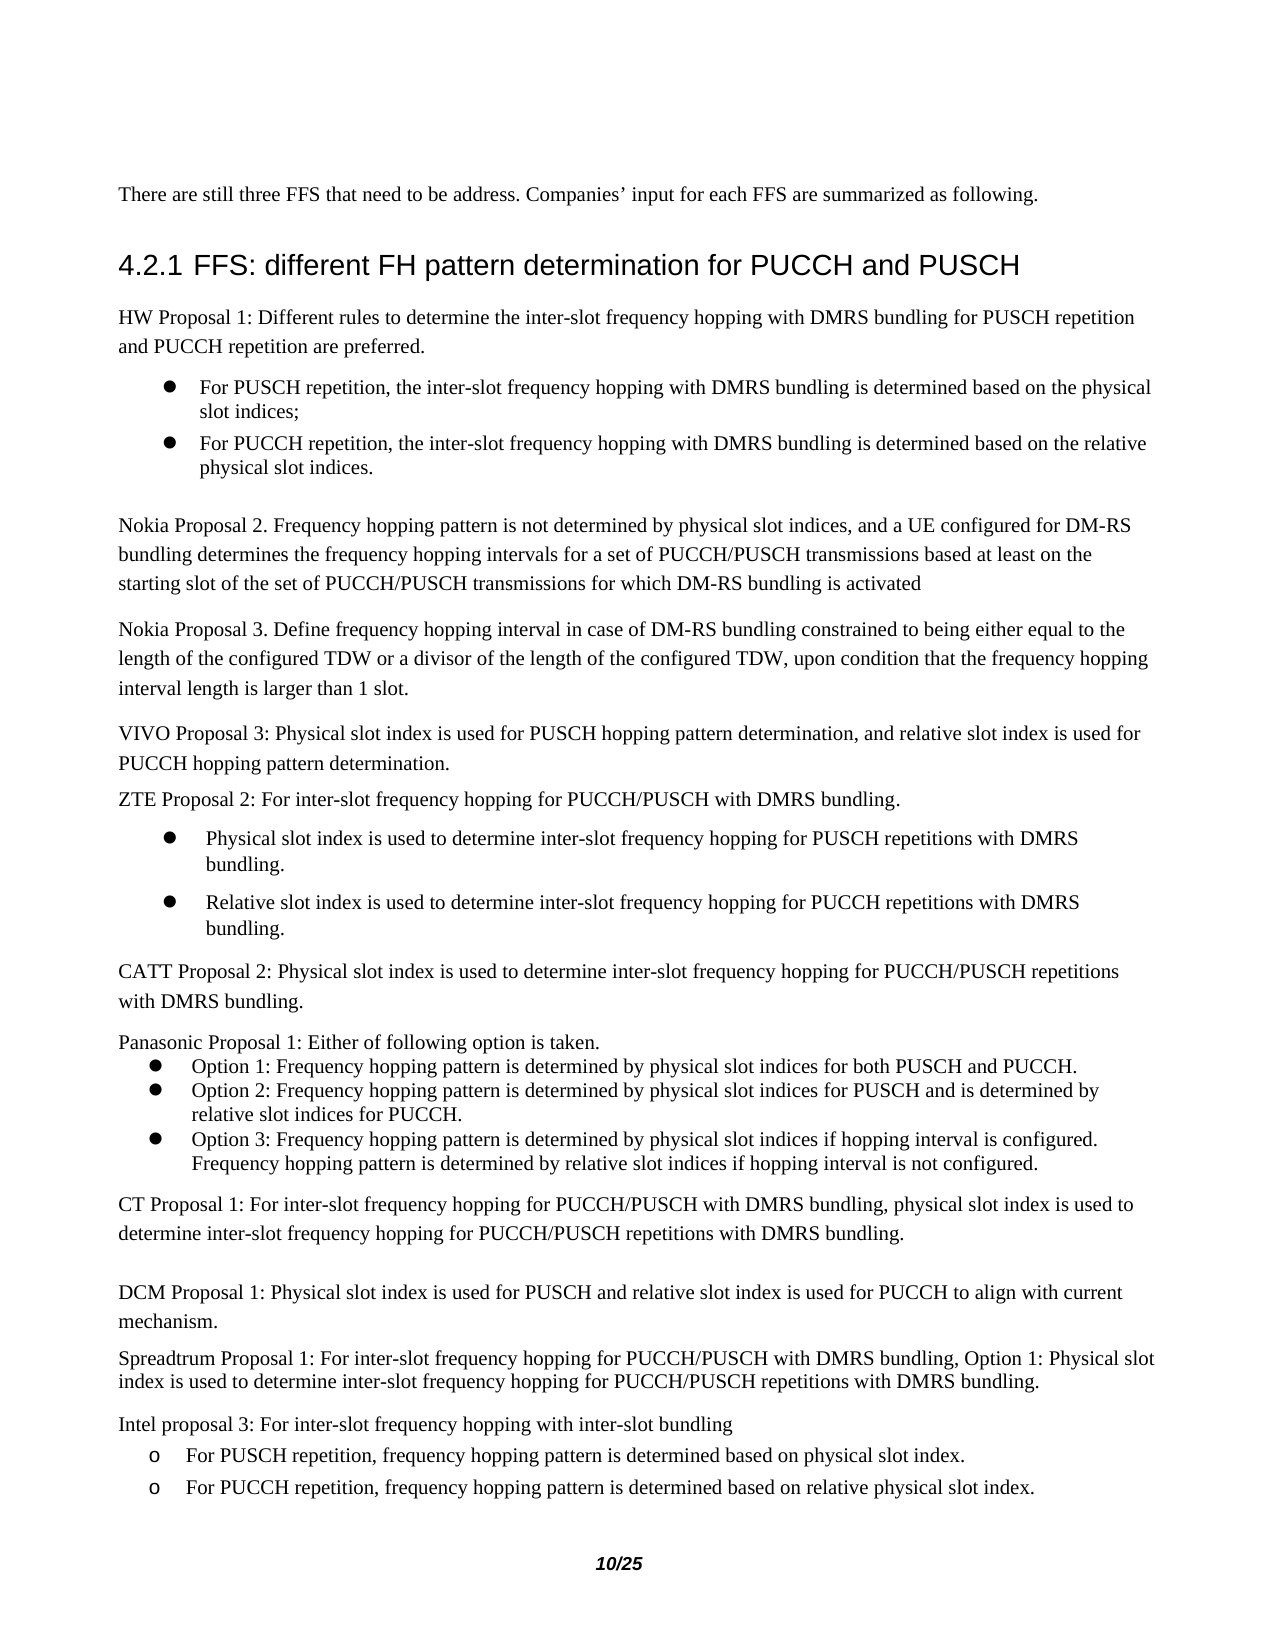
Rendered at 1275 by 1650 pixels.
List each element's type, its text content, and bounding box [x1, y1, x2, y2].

list Relative slot index is used to determine inter-slot frequency hopping for PUCCH repetitions with DMRS bundling. [162, 890, 1157, 940]
subtitle FFS: different FH pattern determination for PUCCH and PUSCH [118, 248, 1157, 281]
list Option 2: Frequency hopping pattern is determined by physical slot indices for PUSCH and is determined by relative slot indices for PUCCH. [148, 1078, 1157, 1126]
text Panasonic Proposal 1: Either of following option is taken. [118, 1025, 1157, 1054]
text CT Proposal 1: For inter-slot frequency hopping for PUCCH/PUSCH with DMRS bundling, physical slot index is used to determine inter-slot frequency hopping for PUCCH/PUSCH repetitions with DMRS bundling. [118, 1187, 1157, 1245]
text CATT Proposal 2: Physical slot index is used to determine inter-slot frequency hopping for PUCCH/PUSCH repetitions with DMRS bundling. [118, 954, 1157, 1013]
text There are still three FFS that need to be address. Companies’ input for each FFS are summarized as following. [118, 177, 1157, 206]
list Option 1: Frequency hopping pattern is determined by physical slot indices for both PUSCH and PUCCH. [148, 1054, 1157, 1078]
list For PUCCH repetition, frequency hopping pattern is determined based on relative physical slot index. [148, 1474, 1157, 1500]
text Intel proposal 3: For inter-slot frequency hopping with inter-slot bundling [118, 1412, 1157, 1436]
text Nokia Proposal 2. Frequency hopping pattern is not determined by physical slot indices, and a UE configured for DM-RS bundling determines the frequency hopping intervals for a set of PUCCH/PUSCH transmissions based at least on the starting slot of the set of PUCCH/PUSCH transmissions for which DM-RS bundling is activated [118, 508, 1157, 595]
list For PUSCH repetition, the inter-slot frequency hopping with DMRS bundling is determined based on the physical slot indices; [162, 375, 1157, 423]
list ZTE Proposal 2: For inter-slot frequency hopping for PUCCH/PUSCH with DMRS bundling. [118, 787, 1157, 811]
list Option 3: Frequency hopping pattern is determined by physical slot indices if hopping interval is configured. Frequency hopping pattern is determined by relative slot indices if hopping interval is not configured. [148, 1126, 1157, 1174]
list Physical slot index is used to determine inter-slot frequency hopping for PUSCH repetitions with DMRS bundling. [162, 826, 1157, 876]
text VIVO Proposal 3: Physical slot index is used for PUSCH hopping pattern determination, and relative slot index is used for PUCCH hopping pattern determination. [118, 716, 1157, 774]
text Spreadtrum Proposal 1: For inter-slot frequency hopping for PUCCH/PUSCH with DMRS bundling, Option 1: Physical slot index is used to determine inter-slot frequency hopping for PUCCH/PUSCH repetitions with DMRS bundling. [118, 1345, 1157, 1393]
list For PUSCH repetition, frequency hopping pattern is determined based on physical slot index. [148, 1443, 1157, 1468]
text Nokia Proposal 3. Define frequency hopping interval in case of DM-RS bundling constrained to being either equal to the length of the configured TDW or a divisor of the length of the configured TDW, upon condition that the frequency hopping interval length is larger than 1 slot. [118, 612, 1157, 699]
text DCM Proposal 1: Physical slot index is used for PUSCH and relative slot index is used for PUCCH to align with current mechanism. [118, 1274, 1157, 1333]
list For PUCCH repetition, the inter-slot frequency hopping with DMRS bundling is determined based on the relative physical slot indices. [162, 431, 1157, 479]
text HW Proposal 1: Different rules to determine the inter-slot frequency hopping with DMRS bundling for PUSCH repetition and PUCCH repetition are preferred. [118, 300, 1157, 358]
